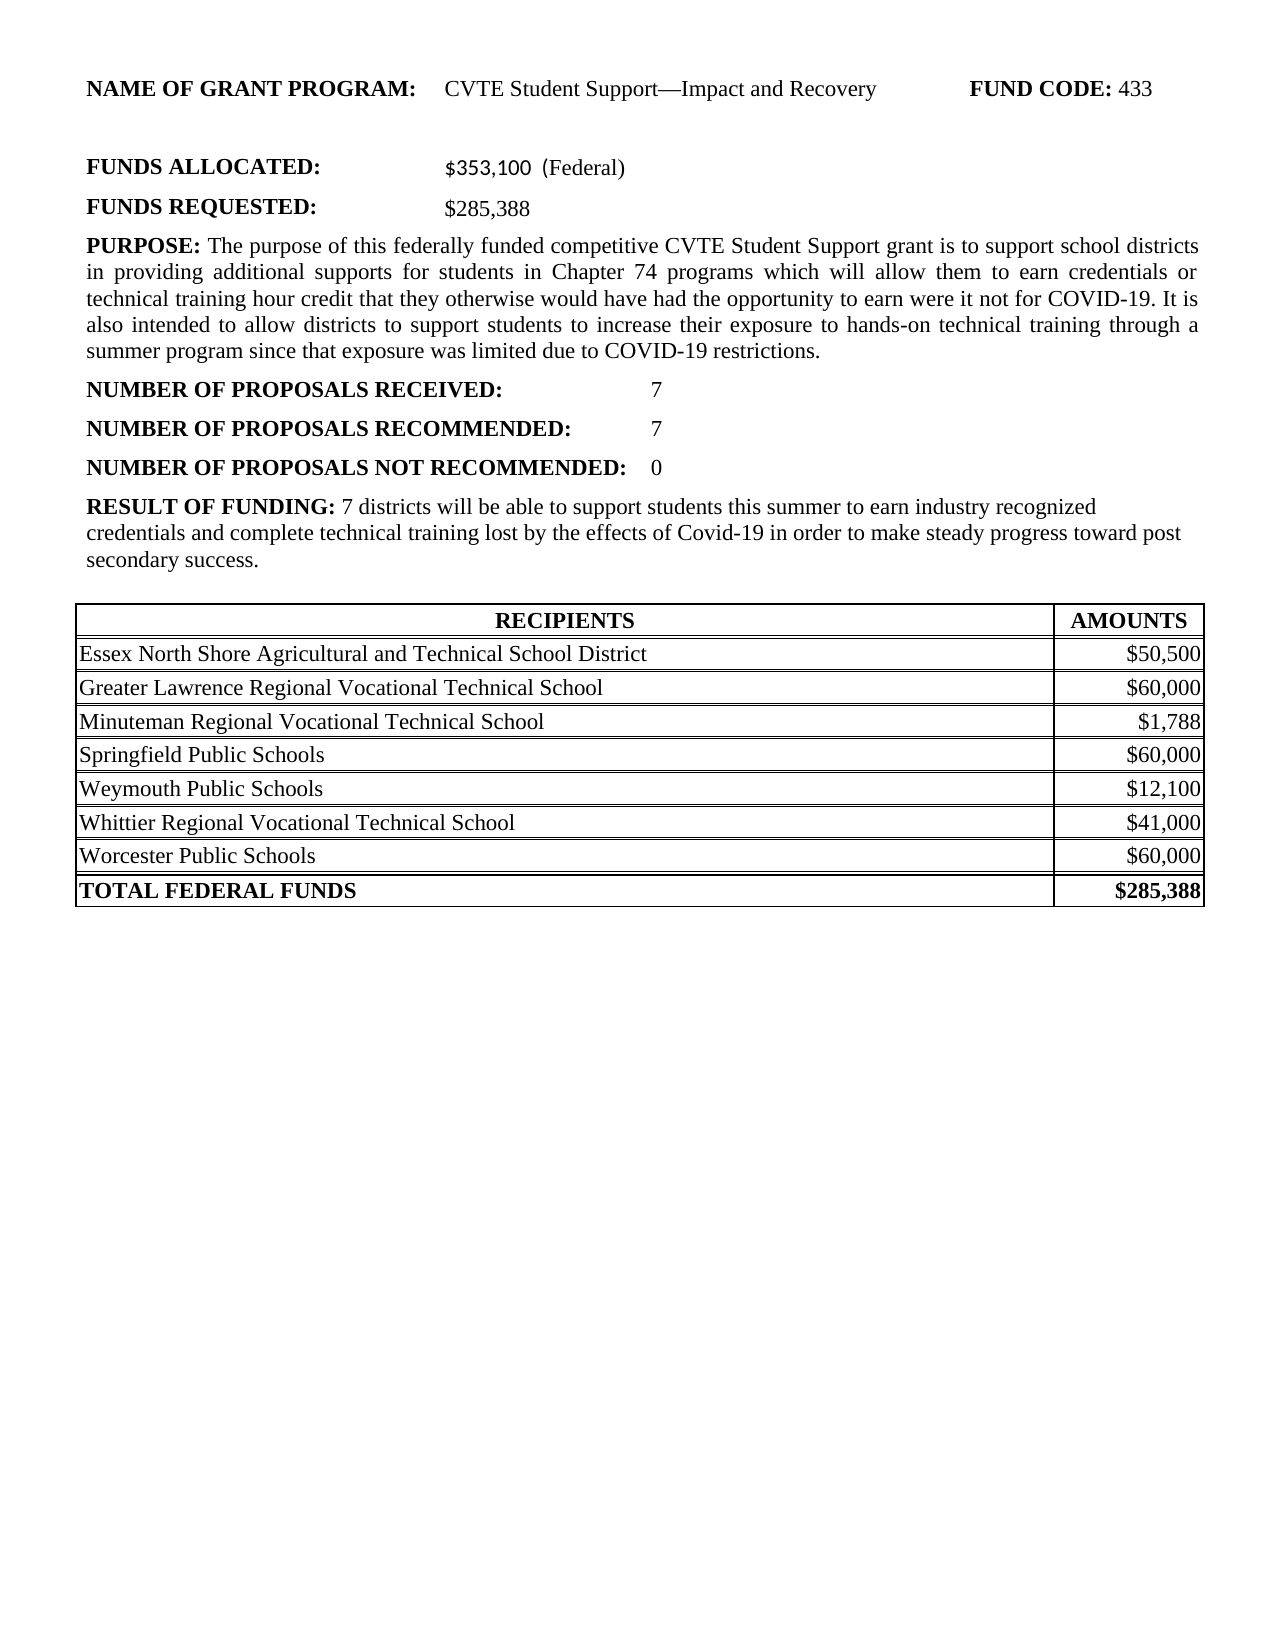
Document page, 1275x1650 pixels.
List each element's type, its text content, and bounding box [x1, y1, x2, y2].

table_cell Greater Lawrence Regional Vocational Technical School [77, 672, 1053, 703]
table_header FUND CODE: 433 [958, 75, 1211, 153]
table_cell NUMBER OF PROPOSALS NOT RECOMMENDED: [75, 454, 639, 493]
table_cell Essex North Shore Agricultural and Technical School District [77, 639, 1053, 669]
table_header RECIPIENTS [77, 605, 1053, 635]
table_cell Weymouth Public Schools [77, 773, 1053, 803]
table_cell 7 [639, 415, 1211, 454]
table_cell 7 [639, 376, 1211, 415]
table_cell $60,000 [1055, 840, 1203, 871]
table_cell $60,000 [1055, 739, 1203, 770]
table_cell $12,100 [1055, 773, 1203, 803]
table_cell Whittier Regional Vocational Technical School [77, 807, 1053, 837]
table_cell 0 [639, 454, 1211, 493]
table_cell Worcester Public Schools [77, 840, 1053, 871]
table_cell TOTAL FEDERAL FUNDS [77, 876, 1053, 906]
table_cell $353,100 (Federal) [433, 153, 1211, 193]
table_cell $285,388 [433, 193, 1211, 232]
table_cell $1,788 [1055, 706, 1203, 736]
table_cell $41,000 [1055, 807, 1203, 837]
table_cell NUMBER OF PROPOSALS RECEIVED: [75, 376, 639, 415]
table_cell FUNDS ALLOCATED: [75, 153, 433, 193]
table_cell NUMBER OF PROPOSALS RECOMMENDED: [75, 415, 639, 454]
table_header NAME OF GRANT PROGRAM: [75, 75, 433, 153]
table_cell PURPOSE: The purpose of this federally funded competitive CVTE Student Support grant is to support school districts in providing additional supports for students in Chapter 74 programs which will allow them to earn credentials or technical training hour credit that they otherwise would have had the opportunity to earn were it not for COVID-19. It is also intended to allow districts to support students to increase their exposure to hands-on technical training through a summer program since that exposure was limited due to COVID-19 restrictions. [75, 232, 1211, 376]
table_cell Springfield Public Schools [77, 739, 1053, 770]
table_cell $60,000 [1055, 672, 1203, 703]
table_cell FUNDS REQUESTED: [75, 193, 433, 232]
table_cell Minuteman Regional Vocational Technical School [77, 706, 1053, 736]
table_header CVTE Student Support—Impact and Recovery [433, 75, 958, 153]
table_cell $50,500 [1055, 639, 1203, 669]
table_cell $285,388 [1055, 876, 1203, 906]
table_header AMOUNTS [1055, 605, 1203, 635]
table_cell RESULT OF FUNDING: 7 districts will be able to support students this summer to earn industry recognized credentials and complete technical training lost by the effects of Covid-19 in order to make steady progress toward post secondary success. [75, 493, 1211, 579]
